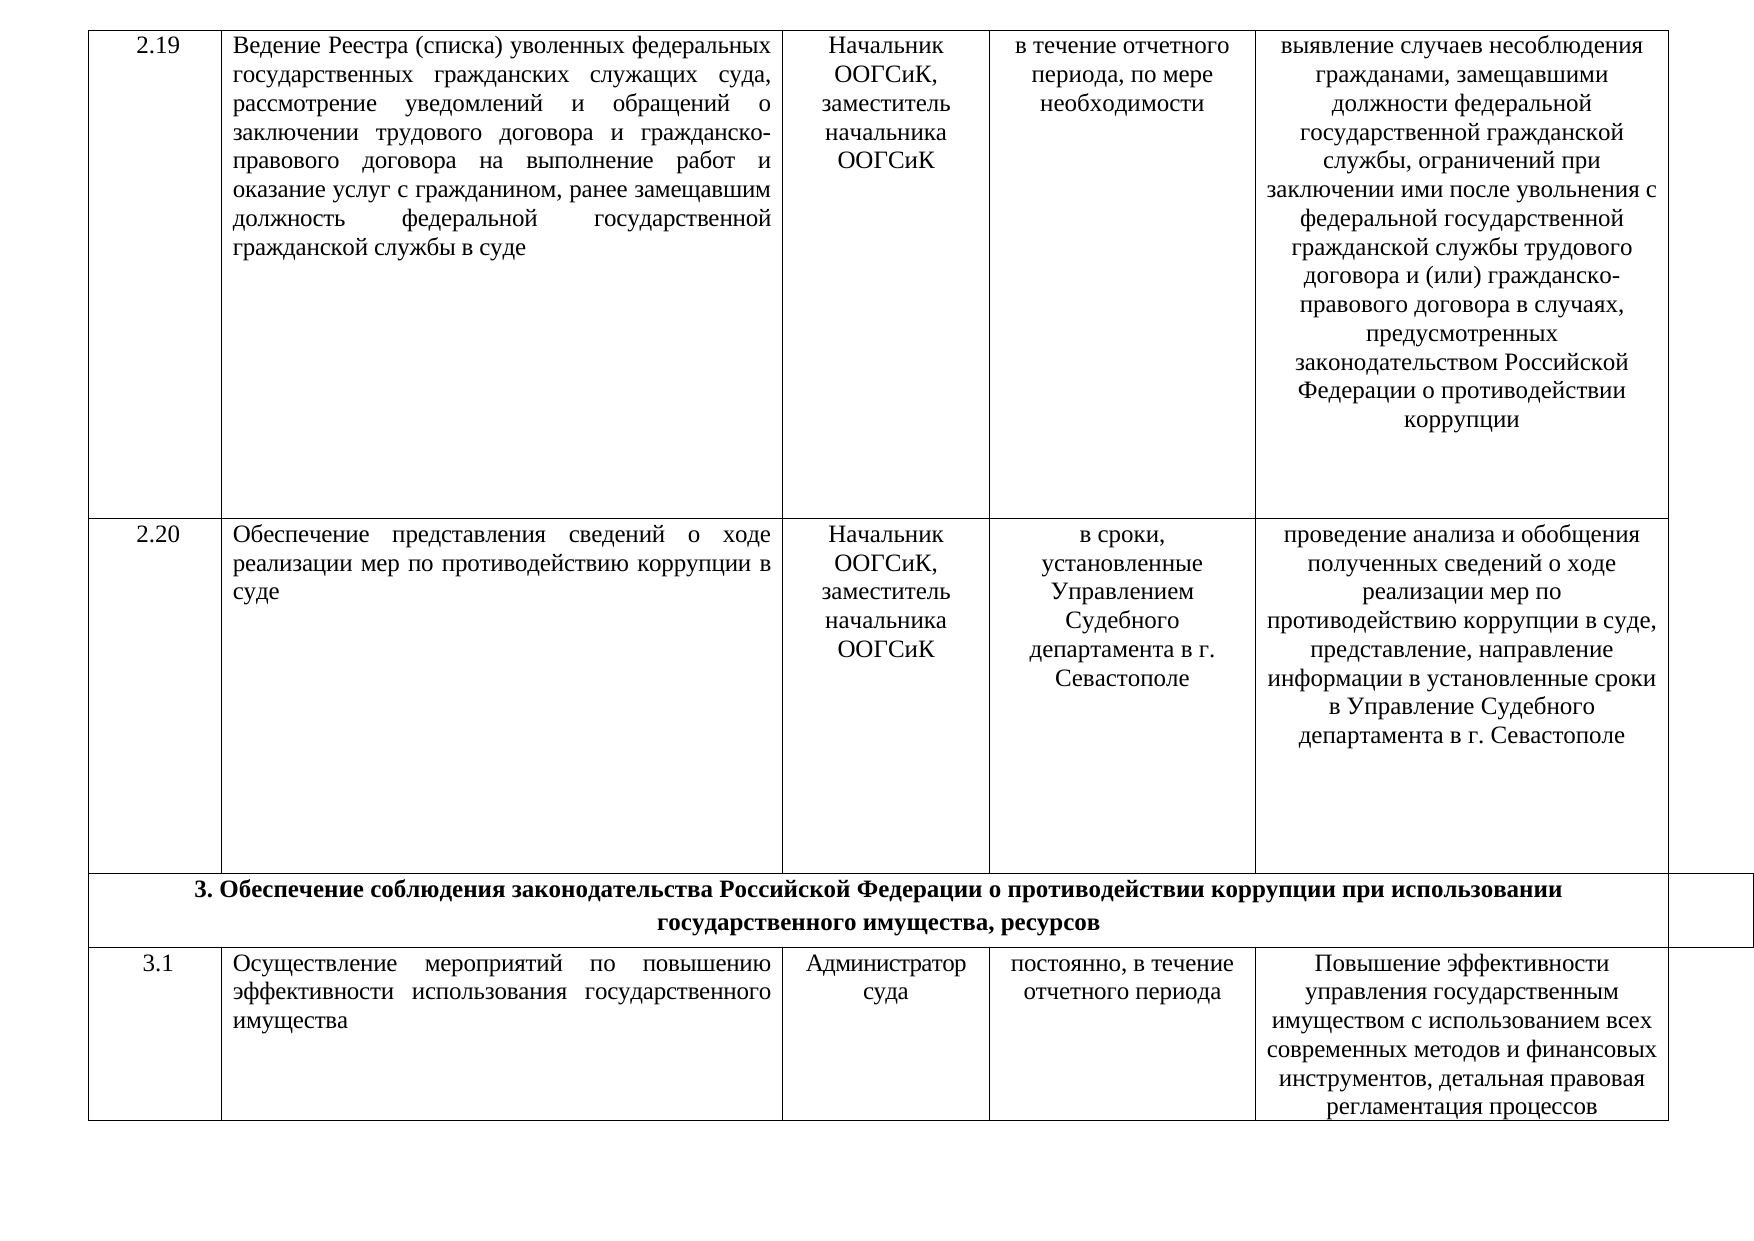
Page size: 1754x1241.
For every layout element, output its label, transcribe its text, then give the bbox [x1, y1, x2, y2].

table_cell Обеспечение представления сведений о ходе реализации мер по противодействию коррупции в суде [222, 519, 782, 873]
table_cell 2.19 [89, 31, 221, 518]
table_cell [222, 948, 782, 1120]
table_cell [1669, 874, 1753, 947]
table_cell Ведение Реестра (списка) уволенных федеральных государственных гражданских служащих суда, рассмотрение уведомлений и обращений о заключении трудового договора и гражданско-правового договора на выполнение работ и оказание услуг с гражданином, ранее замещавшим должность федеральной государственной гражданской службы в суде [222, 31, 782, 518]
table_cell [783, 31, 989, 518]
table_cell Начальник ООГСиК, заместитель начальника ООГСиК [783, 519, 989, 873]
table_cell 2.20 [89, 519, 221, 873]
table_cell выявление случаев несоблюдения гражданами, замещавшими должности федеральной государственной гражданской службы, ограничений при заключении ими после увольнения с федеральной государственной гражданской службы трудового договора и (или) гражданско-правового договора в случаях, предусмотренных законодательством Российской Федерации о противодействии коррупции [1256, 31, 1668, 518]
table_cell в сроки, установленные Управлением Судебного департамента в г. Севастополе [990, 519, 1255, 873]
table_cell 3.1 [89, 948, 221, 1120]
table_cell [1256, 948, 1668, 1120]
table_cell Администратор суда [783, 948, 989, 1120]
table_cell проведение анализа и обобщения полученных сведений о ходе реализации мер по противодействию коррупции в суде, представление, направление информации в установленные сроки в Управление Судебного департамента в г. Севастополе [1256, 519, 1668, 873]
table_cell в течение отчетного периода, по мере необходимости [990, 31, 1255, 518]
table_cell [990, 948, 1255, 1120]
table_cell 3. Обеспечение соблюдения законодательства Российской Федерации о противодействии коррупции при использовании государственного имущества, ресурсов [89, 874, 1668, 947]
